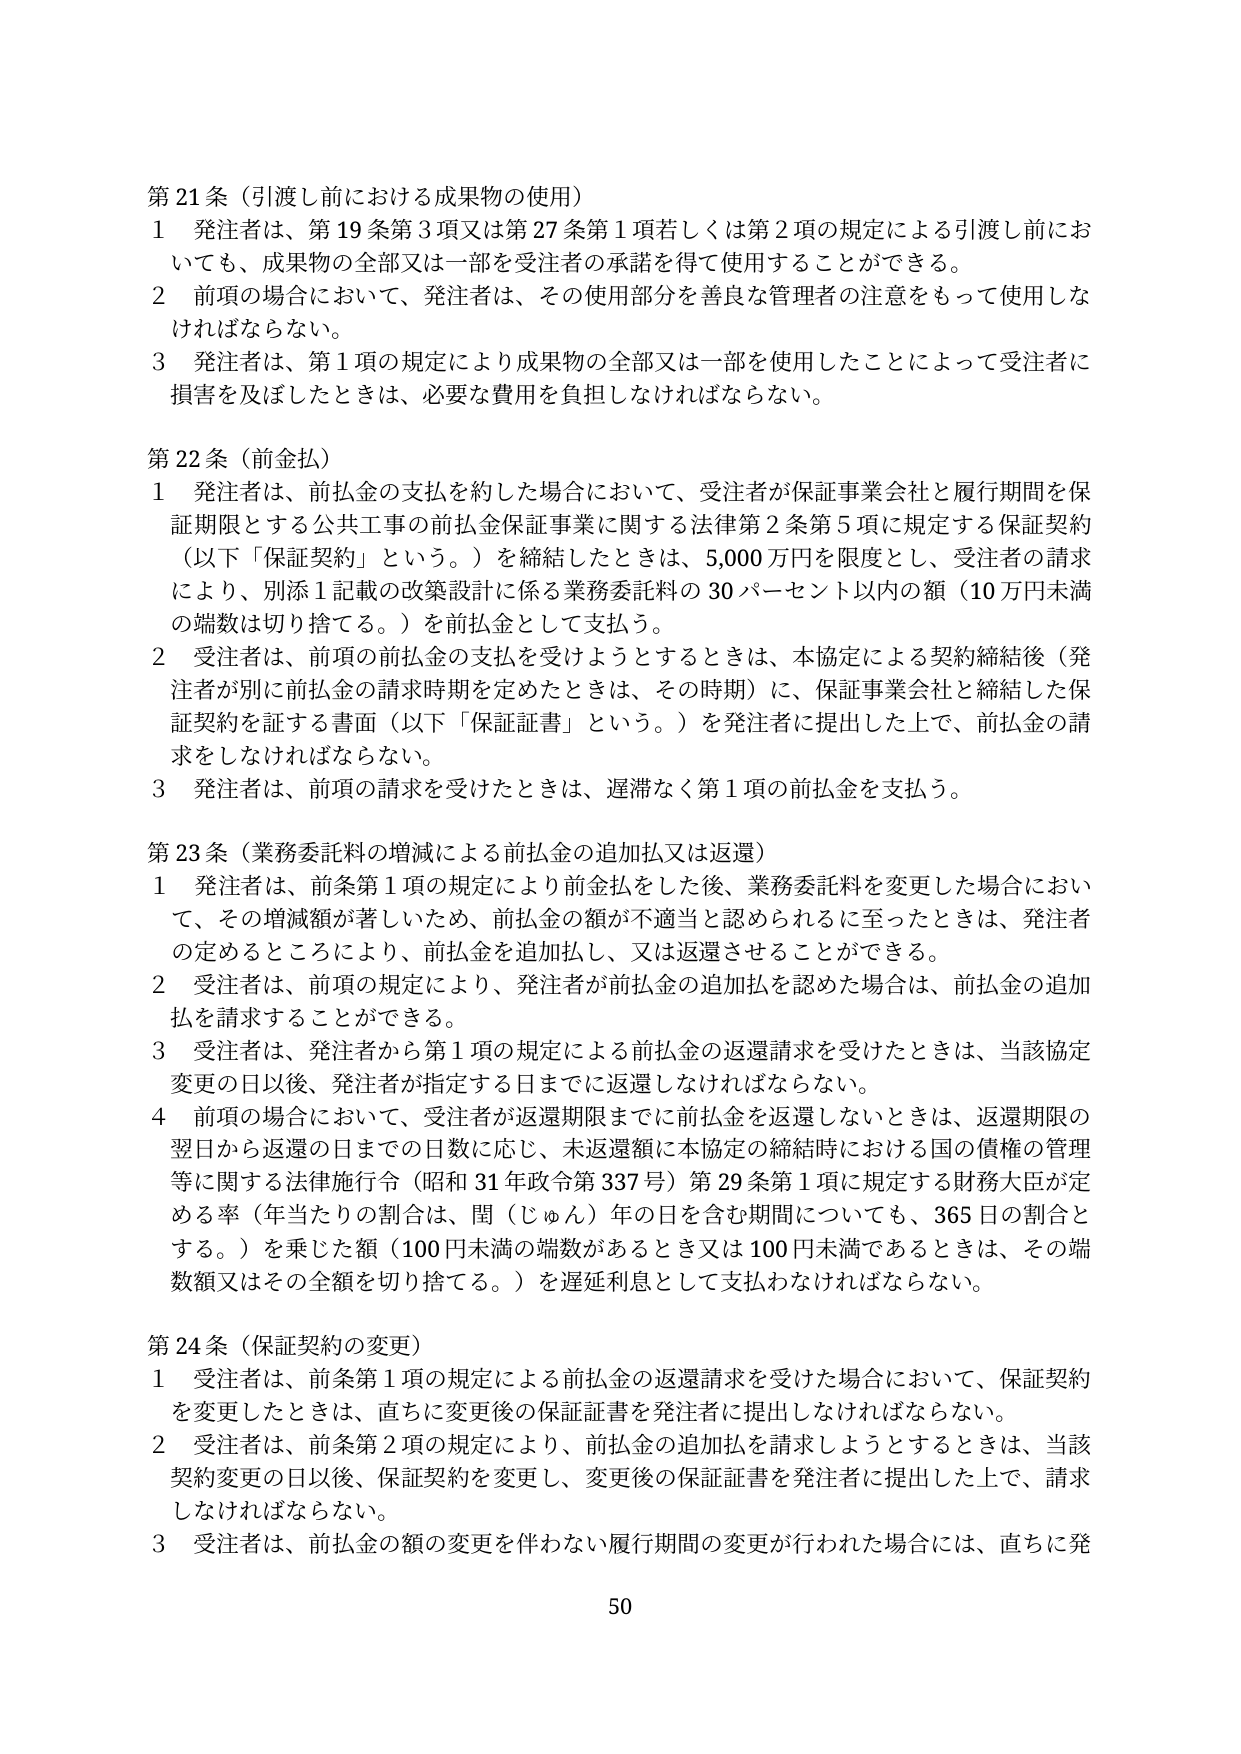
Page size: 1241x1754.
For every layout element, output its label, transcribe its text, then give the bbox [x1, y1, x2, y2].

text １ 発注者は、前条第１項の規定により前金払をした後、業務委託料を変更した場合において、その増減額が著しいため、前払金の額が不適当と認められるに至ったときは、発注者の定めるところにより、前払金を追加払し、又は返還させることができる。 [126, 868, 1092, 967]
text ２ 受注者は、前項の規定により、発注者が前払金の追加払を認めた場合は、前払金の追加払を請求することができる。 [148, 967, 1092, 1033]
subtitle 第24条（保証契約の変更） [148, 1328, 1092, 1361]
text ３ 発注者は、前項の請求を受けたときは、遅滞なく第１項の前払金を支払う。 [148, 771, 1092, 804]
text ３ 受注者は、発注者から第１項の規定による前払金の返還請求を受けたときは、当該協定変更の日以後、発注者が指定する日までに返還しなければならない。 [148, 1033, 1092, 1098]
text ３ 発注者は、第１項の規定により成果物の全部又は一部を使用したことによって受注者に損害を及ぼしたときは、必要な費用を負担しなければならない。 [148, 344, 1092, 410]
subtitle 第22条（前金払） [148, 441, 1092, 474]
text ４ 前項の場合において、受注者が返還期限までに前払金を返還しないときは、返還期限の翌日から返還の日までの日数に応じ、未返還額に本協定の締結時における国の債権の管理等に関する法律施行令（昭和31年政令第337号）第29条第１項に規定する財務大臣が定める率（年当たりの割合は、閏（じゅん）年の日を含む期間についても、365日の割合とする。）を乗じた額（100円未満の端数があるとき又は100円未満であるときは、その端数額又はその全額を切り捨てる。）を遅延利息として支払わなければならない。 [148, 1098, 1092, 1297]
text ２ 受注者は、前項の前払金の支払を受けようとするときは、本協定による契約締結後（発注者が別に前払金の請求時期を定めたときは、その時期）に、保証事業会社と締結した保証契約を証する書面（以下「保証証書」という。）を発注者に提出した上で、前払金の請求をしなければならない。 [148, 639, 1092, 771]
subtitle 第21条（引渡し前における成果物の使用） [148, 179, 1092, 212]
text １ 発注者は、第19条第３項又は第27条第１項若しくは第２項の規定による引渡し前においても、成果物の全部又は一部を受注者の承諾を得て使用することができる。 [148, 212, 1092, 278]
text １ 受注者は、前条第１項の規定による前払金の返還請求を受けた場合において、保証契約を変更したときは、直ちに変更後の保証証書を発注者に提出しなければならない。 [148, 1361, 1092, 1427]
text ２ 前項の場合において、発注者は、その使用部分を善良な管理者の注意をもって使用しなければならない。 [148, 278, 1092, 344]
subtitle 第23条（業務委託料の増減による前払金の追加払又は返還） [148, 835, 1092, 868]
text １ 発注者は、前払金の支払を約した場合において、受注者が保証事業会社と履行期間を保証期限とする公共工事の前払金保証事業に関する法律第２条第５項に規定する保証契約（以下「保証契約」という。）を締結したときは、5,000万円を限度とし、受注者の請求により、別添１記載の改築設計に係る業務委託料の30パーセント以内の額（10万円未満の端数は切り捨てる。）を前払金として支払う。 [148, 474, 1092, 639]
text ２ 受注者は、前条第２項の規定により、前払金の追加払を請求しようとするときは、当該契約変更の日以後、保証契約を変更し、変更後の保証証書を発注者に提出した上で、請求しなければならない。 [148, 1427, 1092, 1526]
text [148, 1526, 1092, 1558]
